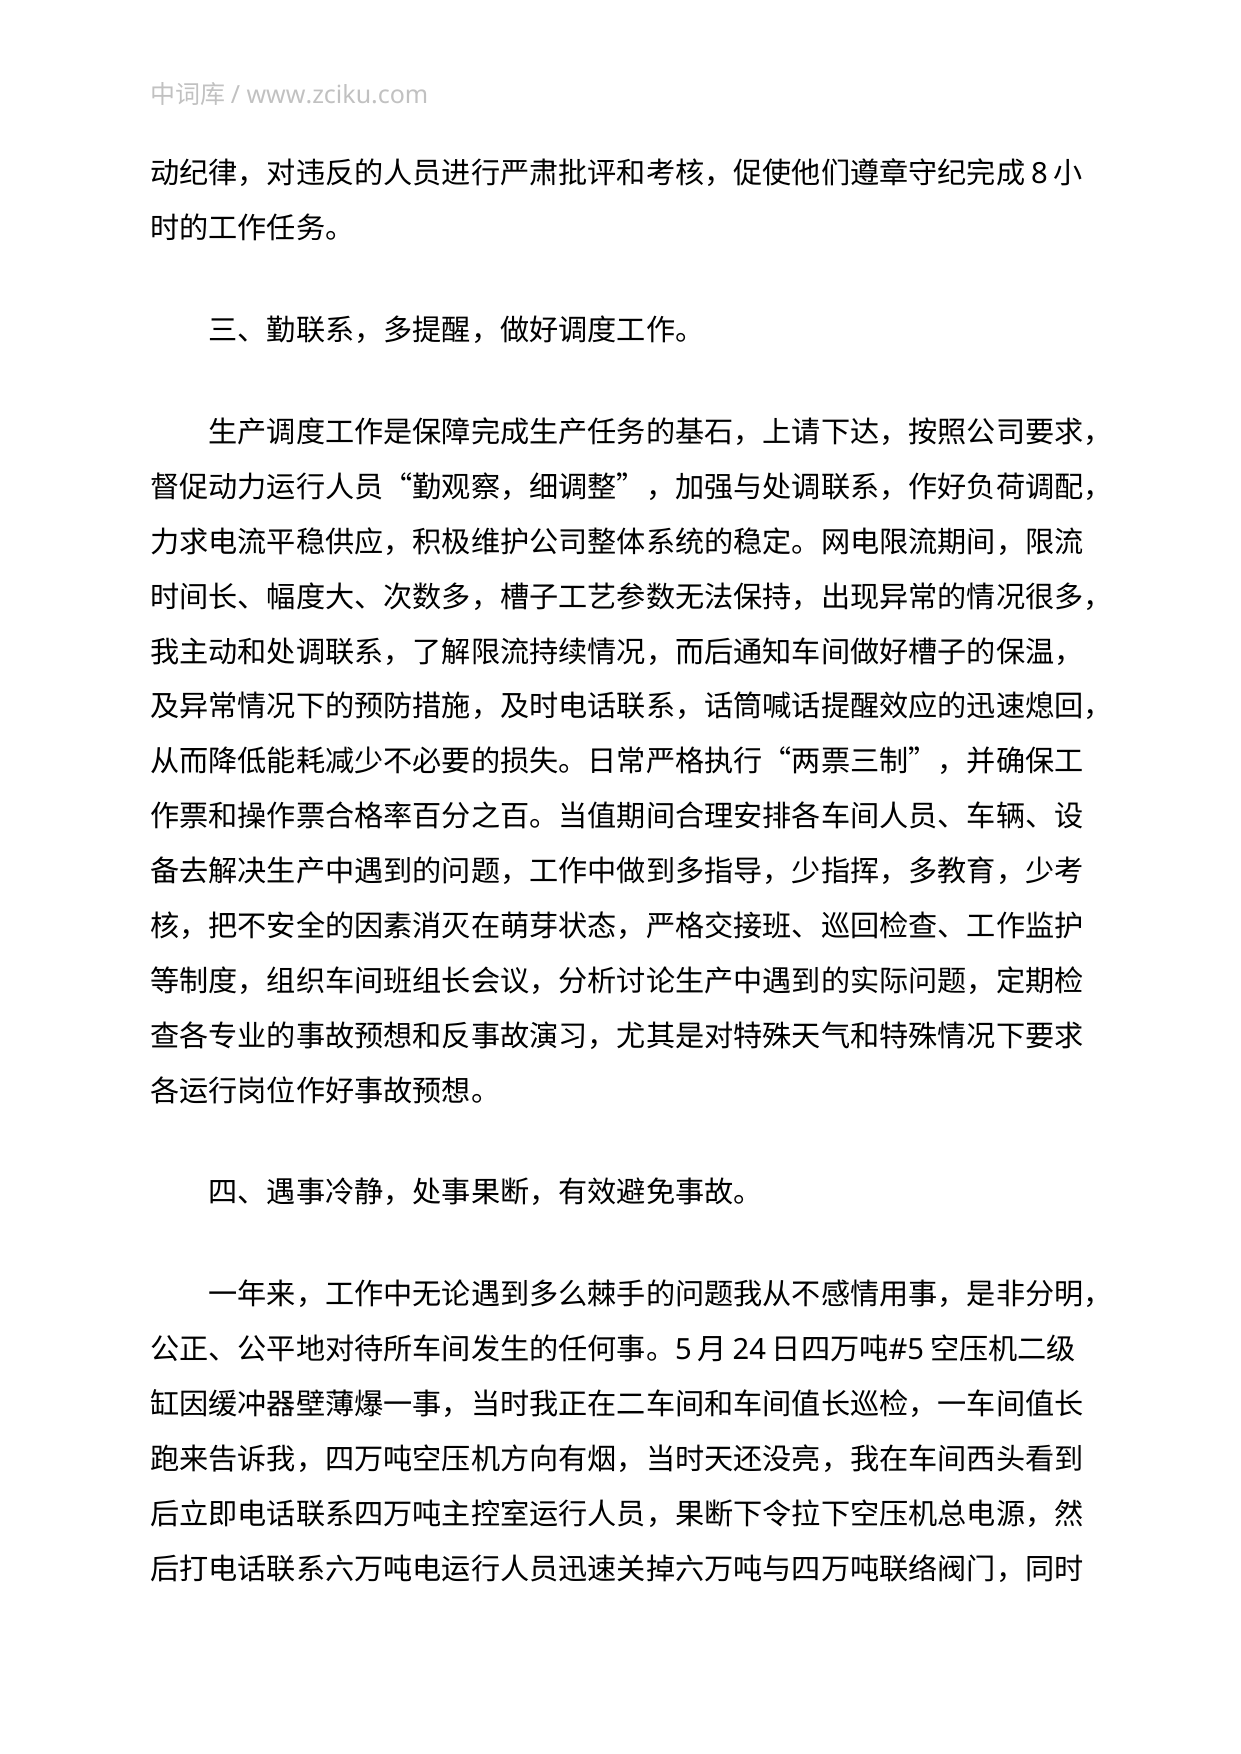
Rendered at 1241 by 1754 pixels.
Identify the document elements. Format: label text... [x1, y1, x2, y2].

text 四、遇事冷静，处事果断，有效避免事故。 [150, 1169, 1090, 1211]
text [150, 150, 1090, 247]
text 三、勤联系，多提醒，做好调度工作。 [150, 307, 1090, 349]
text 生产调度工作是保障完成生产任务的基石，上请下达，按照公司要求，督促动力运行人员“勤观察，细调整”，加强与处调联系，作好负荷调配，力求电流平稳供应，积极维护公司整体系统的稳定。网电限流期间，限流时间长、幅度大、次数多，槽子工艺参数无法保持，出现异常的情况很多，我主动和处调联系，了解限流持续情况，而后通知车间做好槽子的保温，及异常情况下的预防措施，及时电话联系，话筒喊话提醒效应的迅速熄回，从而降低能耗减少不必要的损失。日常严格执行“两票三制”，并确保工作票和操作票合格率百分之百。当值期间合理安排各车间人员、车辆、设备去解决生产中遇到的问题，工作中做到多指导，少指挥，多教育，少考核，把不安全的因素消灭在萌芽状态，严格交接班、巡回检查、工作监护等制度，组织车间班组长会议，分析讨论生产中遇到的实际问题，定期检查各专业的事故预想和反事故演习，尤其是对特殊天气和特殊情况下要求各运行岗位作好事故预想。 [150, 408, 1090, 1109]
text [150, 1271, 1090, 1588]
